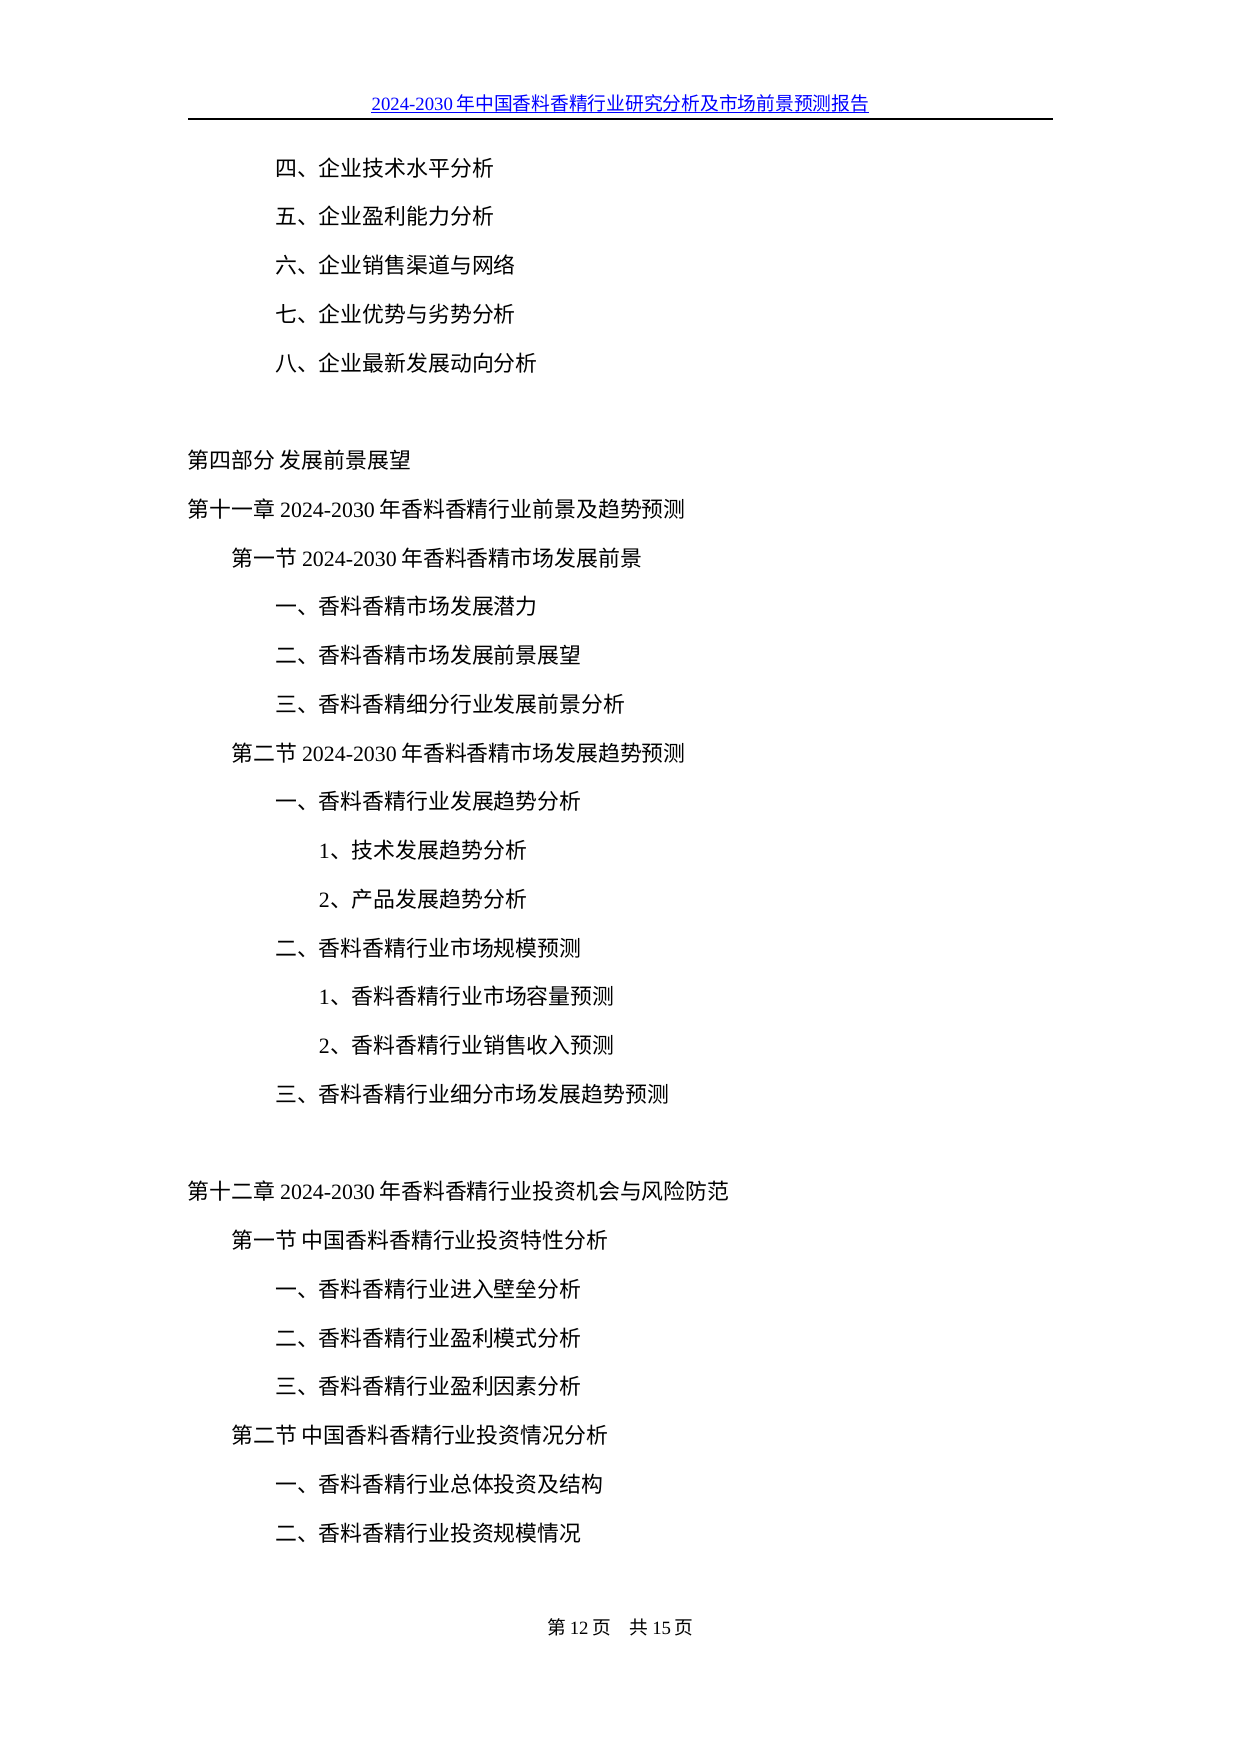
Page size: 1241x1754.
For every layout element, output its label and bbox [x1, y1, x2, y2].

text [187, 150, 1053, 1548]
